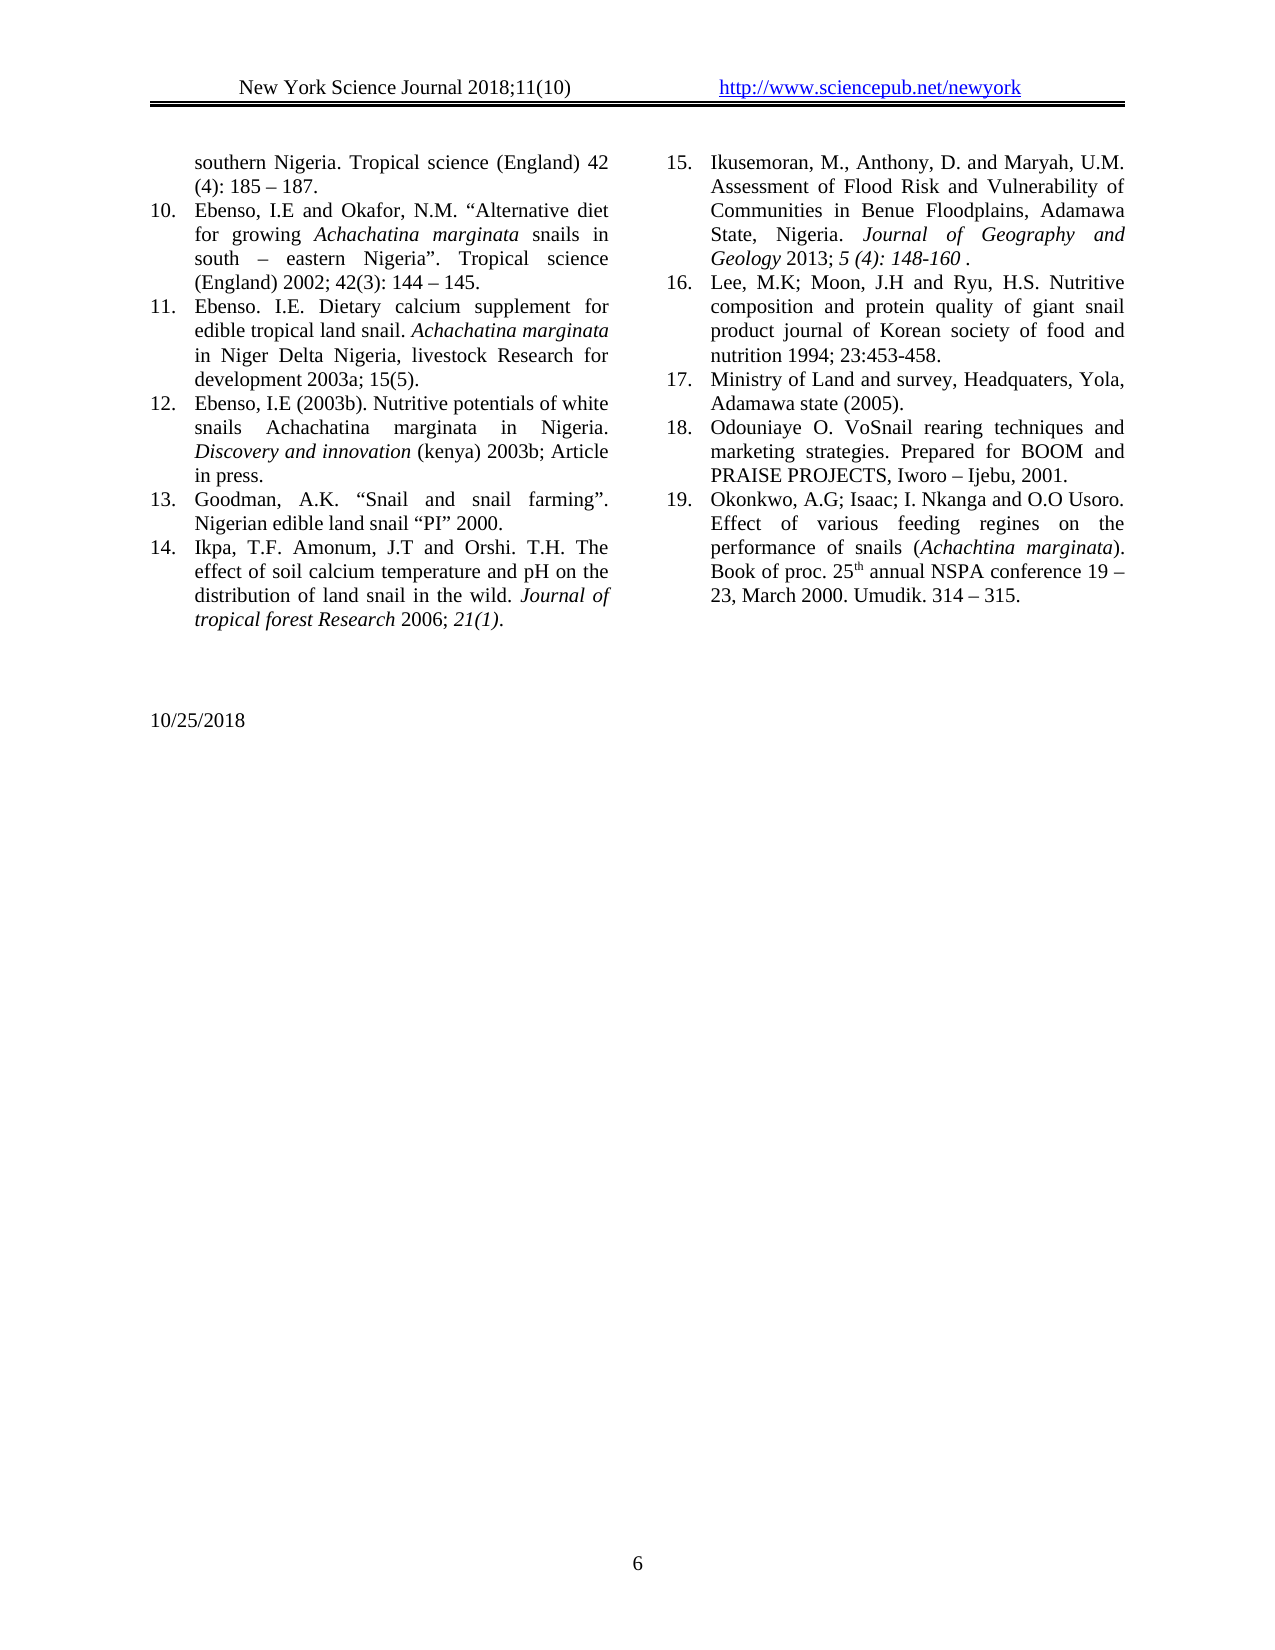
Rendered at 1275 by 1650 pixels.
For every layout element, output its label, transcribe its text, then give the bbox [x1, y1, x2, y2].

list Okonkwo, A.G; Isaac; I. Nkanga and O.O Usoro. Effect of various feeding regines on the performance of snails (Achachtina marginata). Book of proc. 25th annual NSPA conference 19 – 23, March 2000. Umudik. 314 – 315. [666, 487, 1125, 607]
list Ministry of Land and survey, Headquaters, Yola, Adamawa state (2005). [666, 367, 1125, 415]
list Ebenso, I.E (2003b). Nutritive potentials of white snails Achachatina marginata in Nigeria. Discovery and innovation (kenya) 2003b; Article in press. [150, 391, 609, 487]
list Ikusemoran, M., Anthony, D. and Maryah, U.M. Assessment of Flood Risk and Vulnerability of Communities in Benue Floodplains, Adamawa State, Nigeria. Journal of Geography and Geology 2013; 5 (4): 148-160 . [666, 150, 1125, 270]
list Goodman, A.K. “Snail and snail farming”. Nigerian edible land snail “PI” 2000. [150, 487, 609, 535]
list Ebenso. I.E. Dietary calcium supplement for edible tropical land snail. Achachatina marginata in Niger Delta Nigeria, livestock Research for development 2003a; 15(5). [150, 294, 609, 391]
text 10/25/2018 [150, 708, 1125, 732]
list Ebenso, I.E and Okafor, N.M. “Alternative diet for growing Achachatina marginata snails in south – eastern Nigeria”. Tropical science (England) 2002; 42(3): 144 – 145. [150, 198, 609, 294]
list Lee, M.K; Moon, J.H and Ryu, H.S. Nutritive composition and protein quality of giant snail product journal of Korean society of food and nutrition 1994; 23:453-458. [666, 270, 1125, 367]
list Ikpa, T.F. Amonum, J.T and Orshi. T.H. The effect of soil calcium temperature and pH on the distribution of land snail in the wild. Journal of tropical forest Research 2006; 21(1). [150, 535, 609, 631]
list Odouniaye O. VoSnail rearing techniques and marketing strategies. Prepared for BOOM and PRAISE PROJECTS, Iworo – Ijebu, 2001. [666, 415, 1125, 487]
